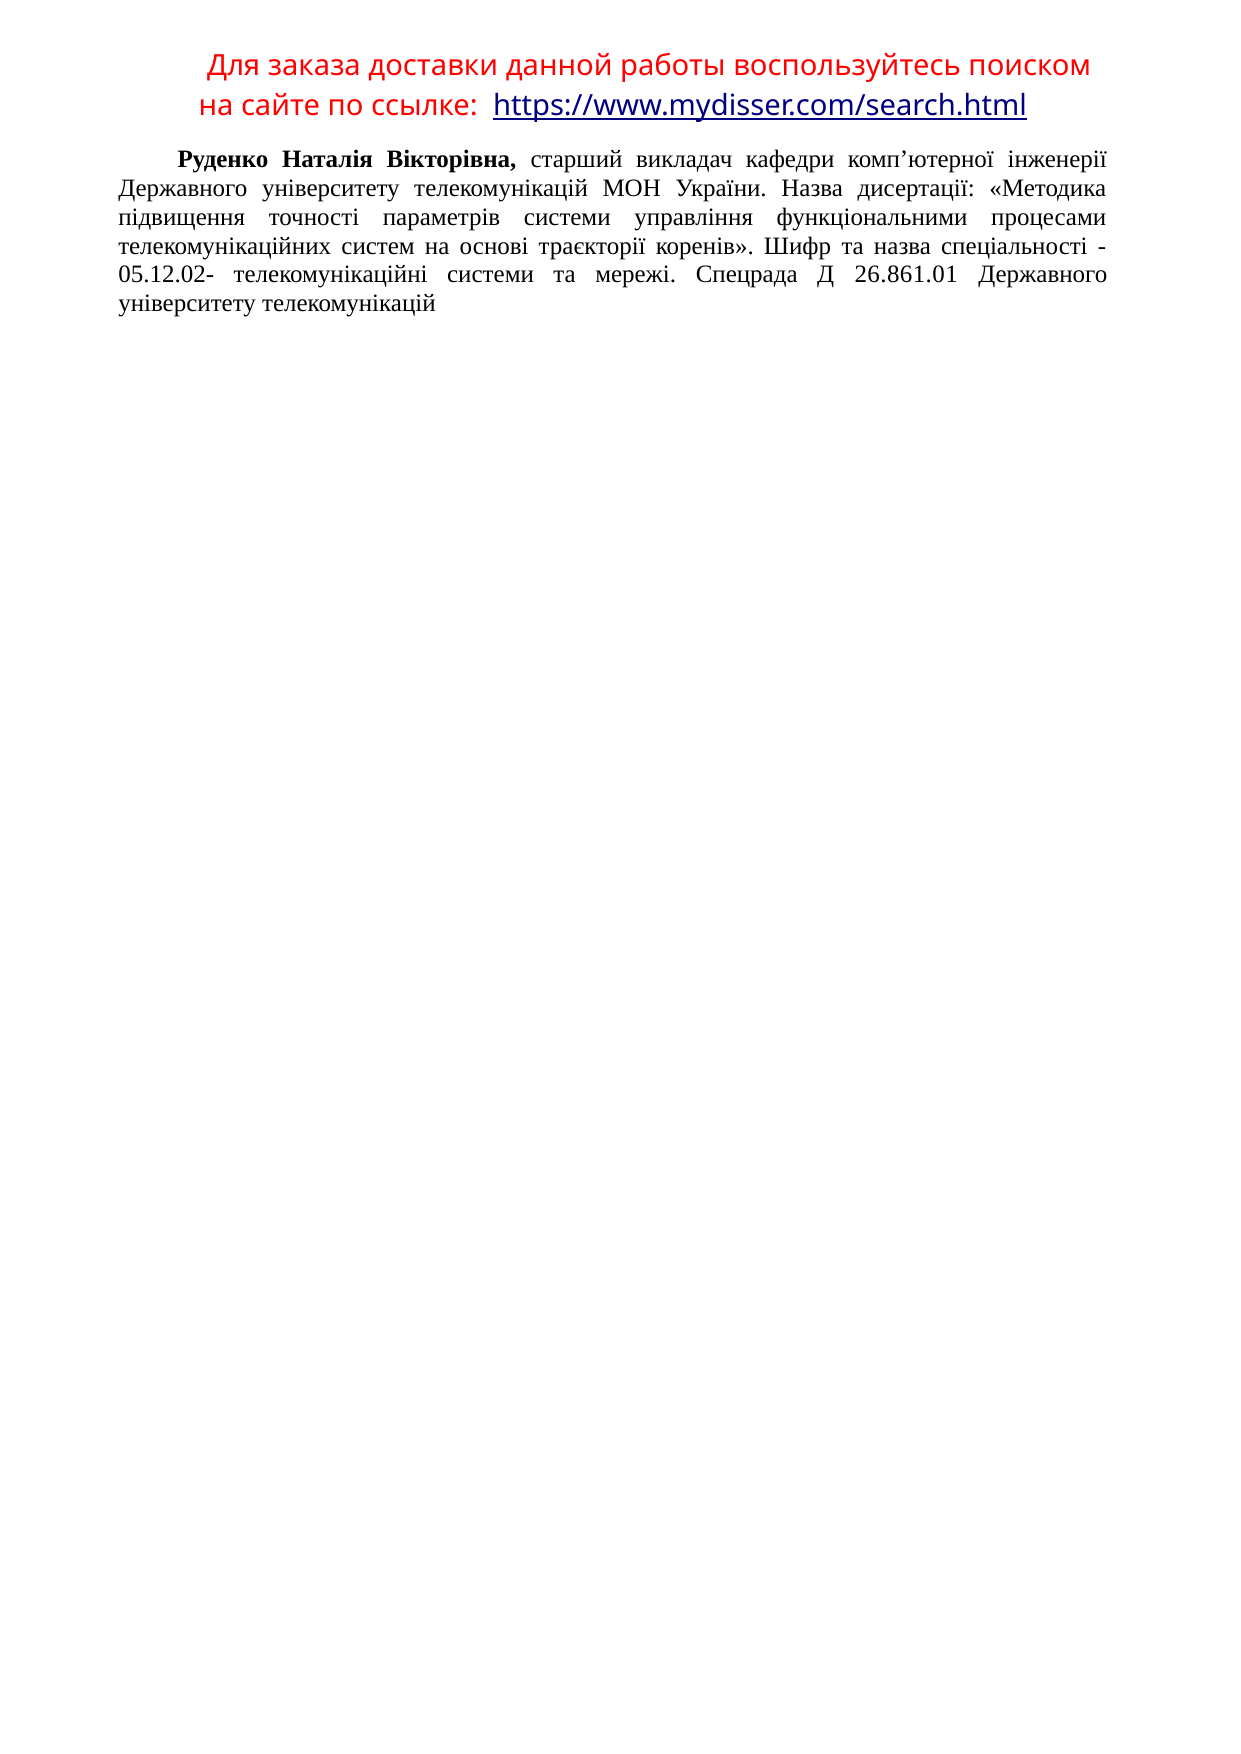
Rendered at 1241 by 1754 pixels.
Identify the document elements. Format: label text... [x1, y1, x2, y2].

text Руденко Наталія Вікторівна, старший викладач кафедри комп’ютерної інженерії Державного університету телекомунікацій МОН України. Назва дисертації: «Методика підвищення точності параметрів системи управління функціональними процесами телекомунікаційних систем на основі траєкторії коренів». Шифр та назва спеціальності - 05.12.02- телекомунікаційні системи та мережі. Спецрада Д 26.861.01 Державного університету телекомунікацій [118, 144, 1107, 317]
